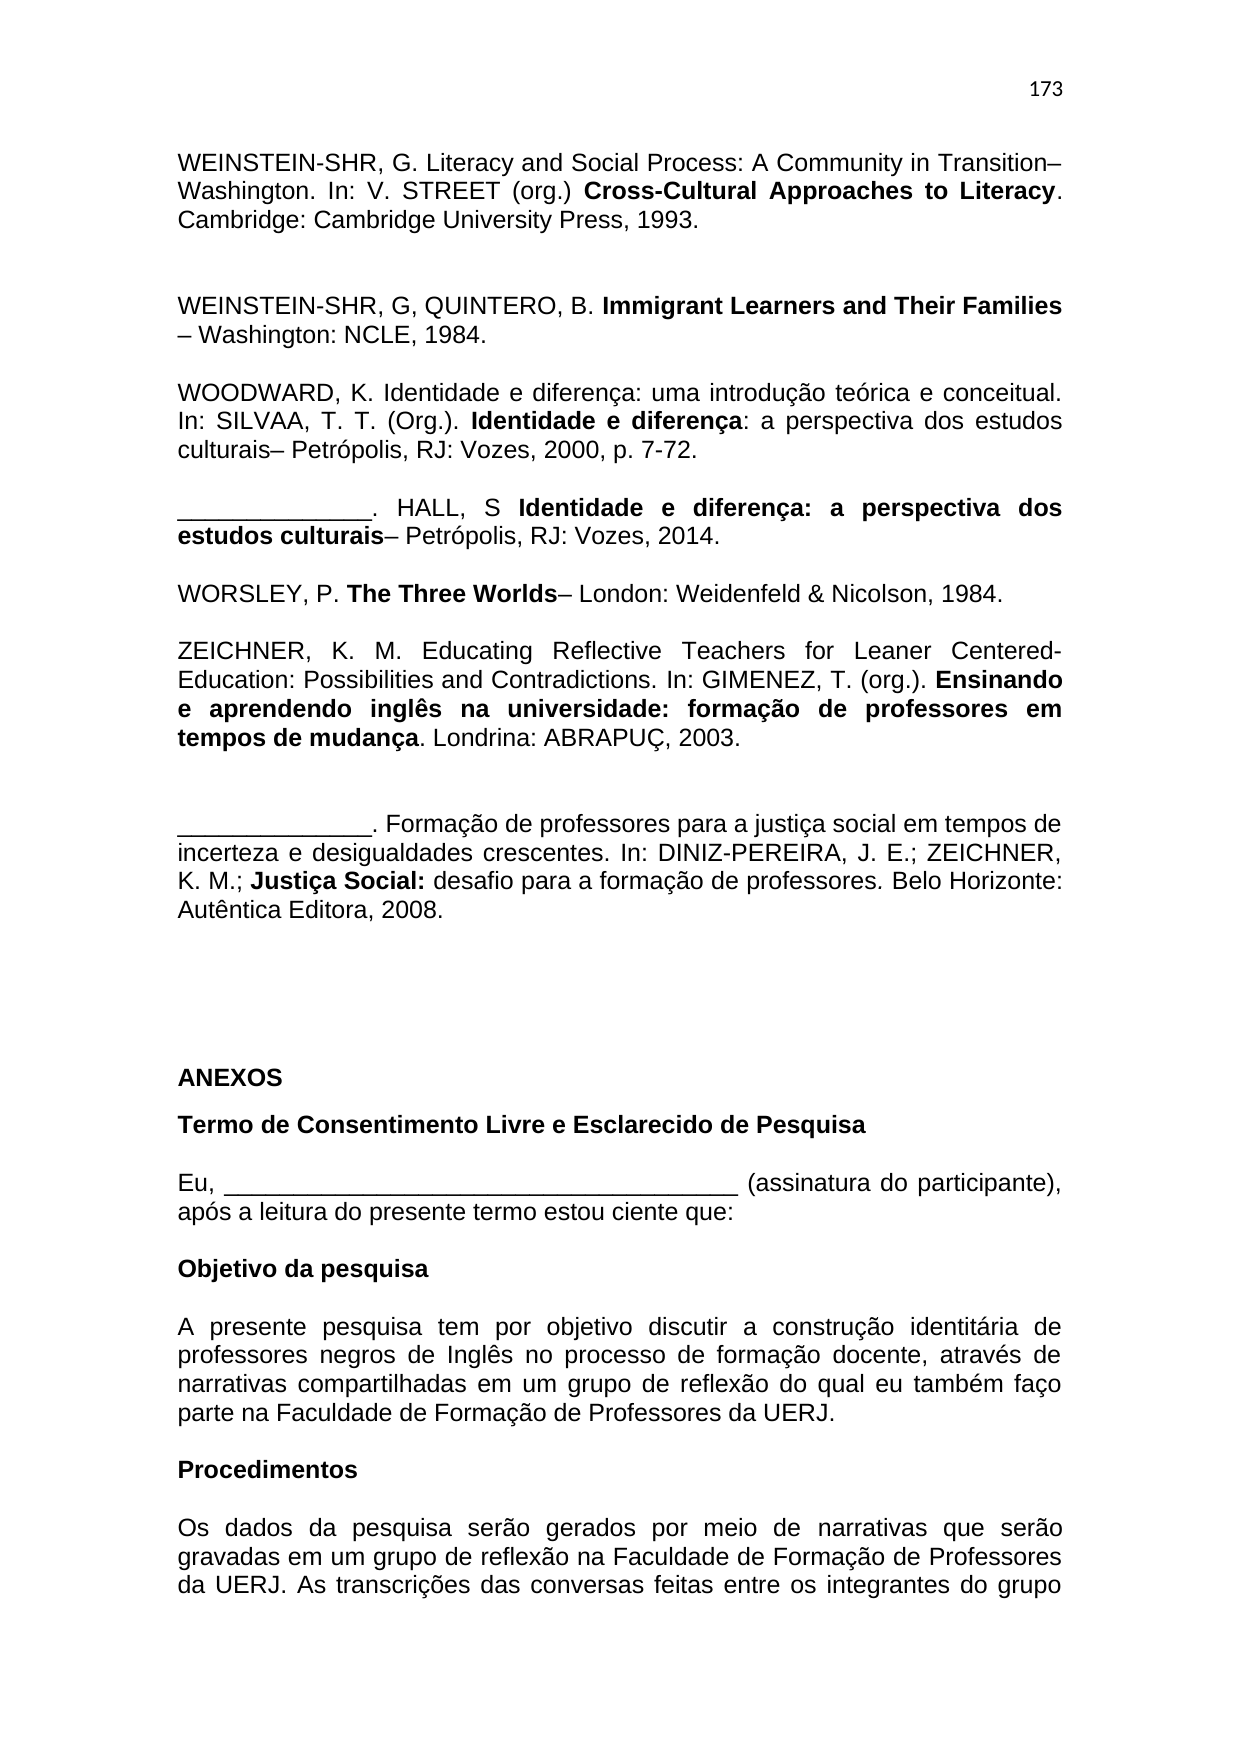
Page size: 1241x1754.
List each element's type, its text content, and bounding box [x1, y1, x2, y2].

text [177, 1513, 1063, 1599]
text A presente pesquisa tem por objetivo discutir a construção identitária de professores negros de Inglês no processo de formação docente, através de narrativas compartilhadas em um grupo de reflexão do qual eu também faço parte na Faculdade de Formação de Professores da UERJ. [177, 1311, 1063, 1426]
text Procedimentos [177, 1455, 1063, 1484]
text ZEICHNER, K. M. Educating Reflective Teachers for Leaner Centered- Education: Possibilities and Contradictions. In: GIMENEZ, T. (org.). Ensinando e aprendendo inglês na universidade: formação de professores em tempos de mudança. Londrina: ABRAPUÇ, 2003. [177, 636, 1063, 751]
text Objetivo da pesquisa [177, 1254, 1063, 1283]
text ANEXOS [177, 1062, 1063, 1091]
text WOODWARD, K. Identidade e diferença: uma introdução teórica e conceitual. In: SILVAA, T. T. (Org.). Identidade e diferença: a perspectiva dos estudos culturais– Petrópolis, RJ: Vozes, 2000, p. 7-72. [177, 378, 1063, 464]
text WEINSTEIN-SHR, G, QUINTERO, B. Immigrant Learners and Their Families – Washington: NCLE, 1984. [177, 291, 1063, 349]
text ______________. HALL, S Identidade e diferença: a perspectiva dos estudos culturais– Petrópolis, RJ: Vozes, 2014. [177, 493, 1063, 550]
text WEINSTEIN-SHR, G. Literacy and Social Process: A Community in Transition– Washington. In: V. STREET (org.) Cross-Cultural Approaches to Literacy. Cambridge: Cambridge University Press, 1993. [177, 148, 1063, 234]
text ______________. Formação de professores para a justiça social em tempos de incerteza e desigualdades crescentes. In: DINIZ-PEREIRA, J. E.; ZEICHNER, K. M.; Justiça Social: desafio para a formação de professores. Belo Horizonte: Autêntica Editora, 2008. [177, 809, 1063, 924]
text Eu, _____________________________________ (assinatura do participante), após a leitura do presente termo estou ciente que: [177, 1168, 1063, 1225]
text WORSLEY, P. The Three Worlds– London: Weidenfeld & Nicolson, 1984. [177, 579, 1063, 608]
text Termo de Consentimento Livre e Esclarecido de Pesquisa [177, 1110, 1063, 1139]
